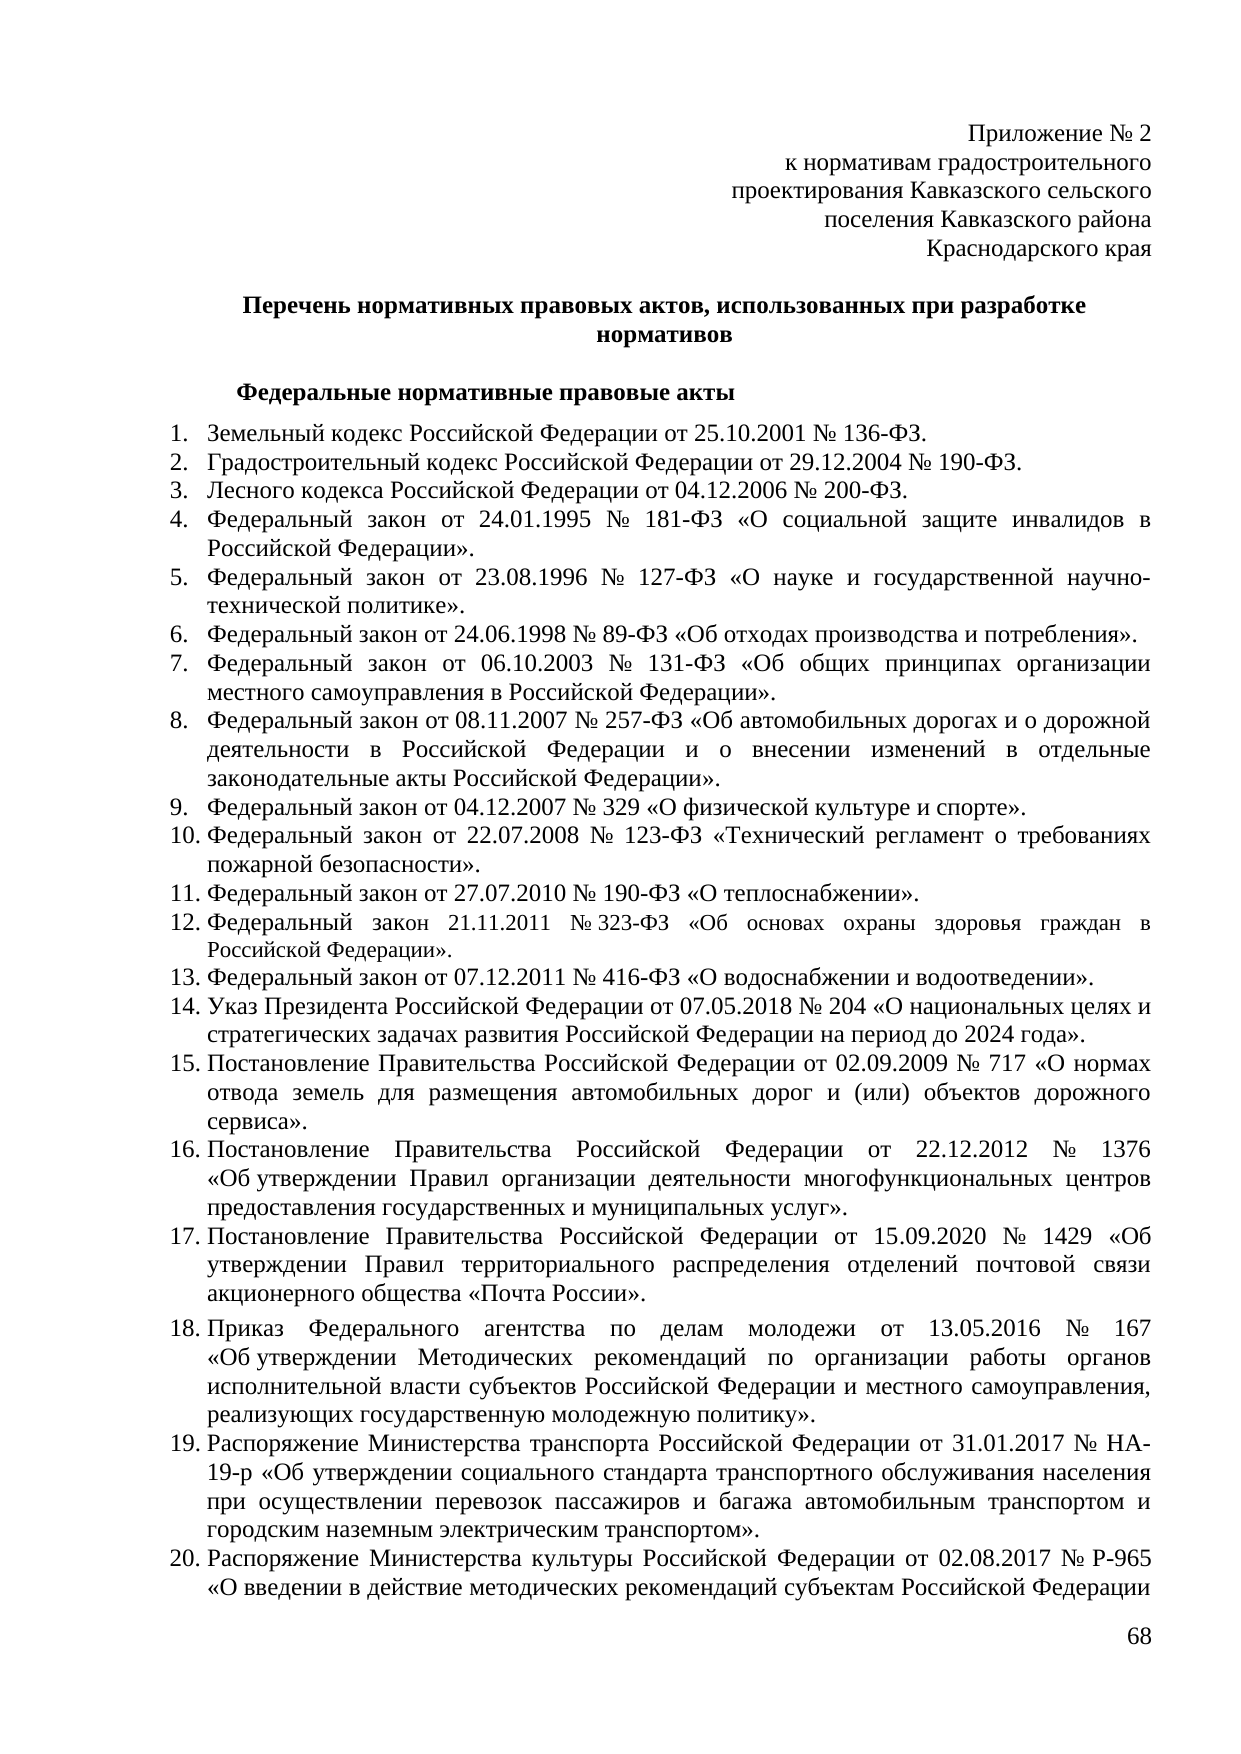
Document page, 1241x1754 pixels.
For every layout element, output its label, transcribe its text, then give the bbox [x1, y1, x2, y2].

list Постановление Правительства Российской Федерации от 15.09.2020 № 1429 «Об утверждении Правил территориального распределения отделений почтовой связи акционерного общества «Почта России». [169, 1221, 1152, 1307]
text Перечень нормативных правовых актов, использованных при разработке нормативов [177, 291, 1152, 348]
list Федеральный закон от 24.06.1998 № 89-ФЗ «Об отходах производства и потребления». [169, 619, 1152, 648]
list Лесного кодекса Российской Федерации от 04.12.2006 № 200-ФЗ. [169, 476, 1152, 504]
list Постановление Правительства Российской Федерации от 22.12.2012 № 1376 «Об утверждении Правил организации деятельности многофункциональных центров предоставления государственных и муниципальных услуг». [169, 1134, 1152, 1221]
list Федеральный закон 21.11.2011 № 323-ФЗ «Об основах охраны здоровья граждан в Российской Федерации». [169, 907, 1152, 962]
list Федеральный закон от 07.12.2011 № 416-ФЗ «О водоснабжении и водоотведении». [169, 962, 1152, 991]
text к нормативам градостроительного проектирования Кавказского сельского поселения Кавказского района Краснодарского края [664, 147, 1152, 262]
list Приказ Федерального агентства по делам молодежи от 13.05.2016 № 167 «Об утверждении Методических рекомендаций по организации работы органов исполнительной власти субъектов Российской Федерации и местного самоуправления, реализующих государственную молодежную политику». [169, 1313, 1152, 1428]
list Федеральный закон от 22.07.2008 № 123-ФЗ «Технический регламент о требованиях пожарной безопасности». [169, 821, 1152, 878]
list Распоряжение Министерства транспорта Российской Федерации от 31.01.2017 № НА-19-р «Об утверждении социального стандарта транспортного обслуживания населения при осуществлении перевозок пассажиров и багажа автомобильным транспортом и городским наземным электрическим транспортом». [169, 1428, 1152, 1543]
list Федеральный закон от 24.01.1995 № 181-ФЗ «О социальной защите инвалидов в Российской Федерации». [169, 504, 1152, 562]
text Федеральные нормативные правовые акты [177, 377, 1152, 406]
list Указ Президента Российской Федерации от 07.05.2018 № 204 «О национальных целях и стратегических задачах развития Российской Федерации на период до 2024 года». [169, 991, 1152, 1048]
list Федеральный закон от 08.11.2007 № 257-ФЗ «Об автомобильных дорогах и о дорожной деятельности в Российской Федерации и о внесении изменений в отдельные законодательные акты Российской Федерации». [169, 706, 1152, 792]
list Федеральный закон от 06.10.2003 № 131-ФЗ «Об общих принципах организации местного самоуправления в Российской Федерации». [169, 648, 1152, 706]
list Постановление Правительства Российской Федерации от 02.09.2009 № 717 «О нормах отвода земель для размещения автомобильных дорог и (или) объектов дорожного сервиса». [169, 1048, 1152, 1134]
list Градостроительный кодекс Российской Федерации от 29.12.2004 № 190-ФЗ. [169, 447, 1152, 476]
text Приложение № 2 [664, 118, 1152, 147]
list Федеральный закон от 23.08.1996 № 127-ФЗ «О науке и государственной научно-технической политике». [169, 562, 1152, 619]
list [169, 1543, 1152, 1601]
list Федеральный закон от 27.07.2010 № 190-ФЗ «О теплоснабжении». [169, 878, 1152, 907]
list Земельный кодекс Российской Федерации от 25.10.2001 № 136-ФЗ. [169, 418, 1152, 447]
list Федеральный закон от 04.12.2007 № 329 «О физической культуре и спорте». [169, 792, 1152, 821]
